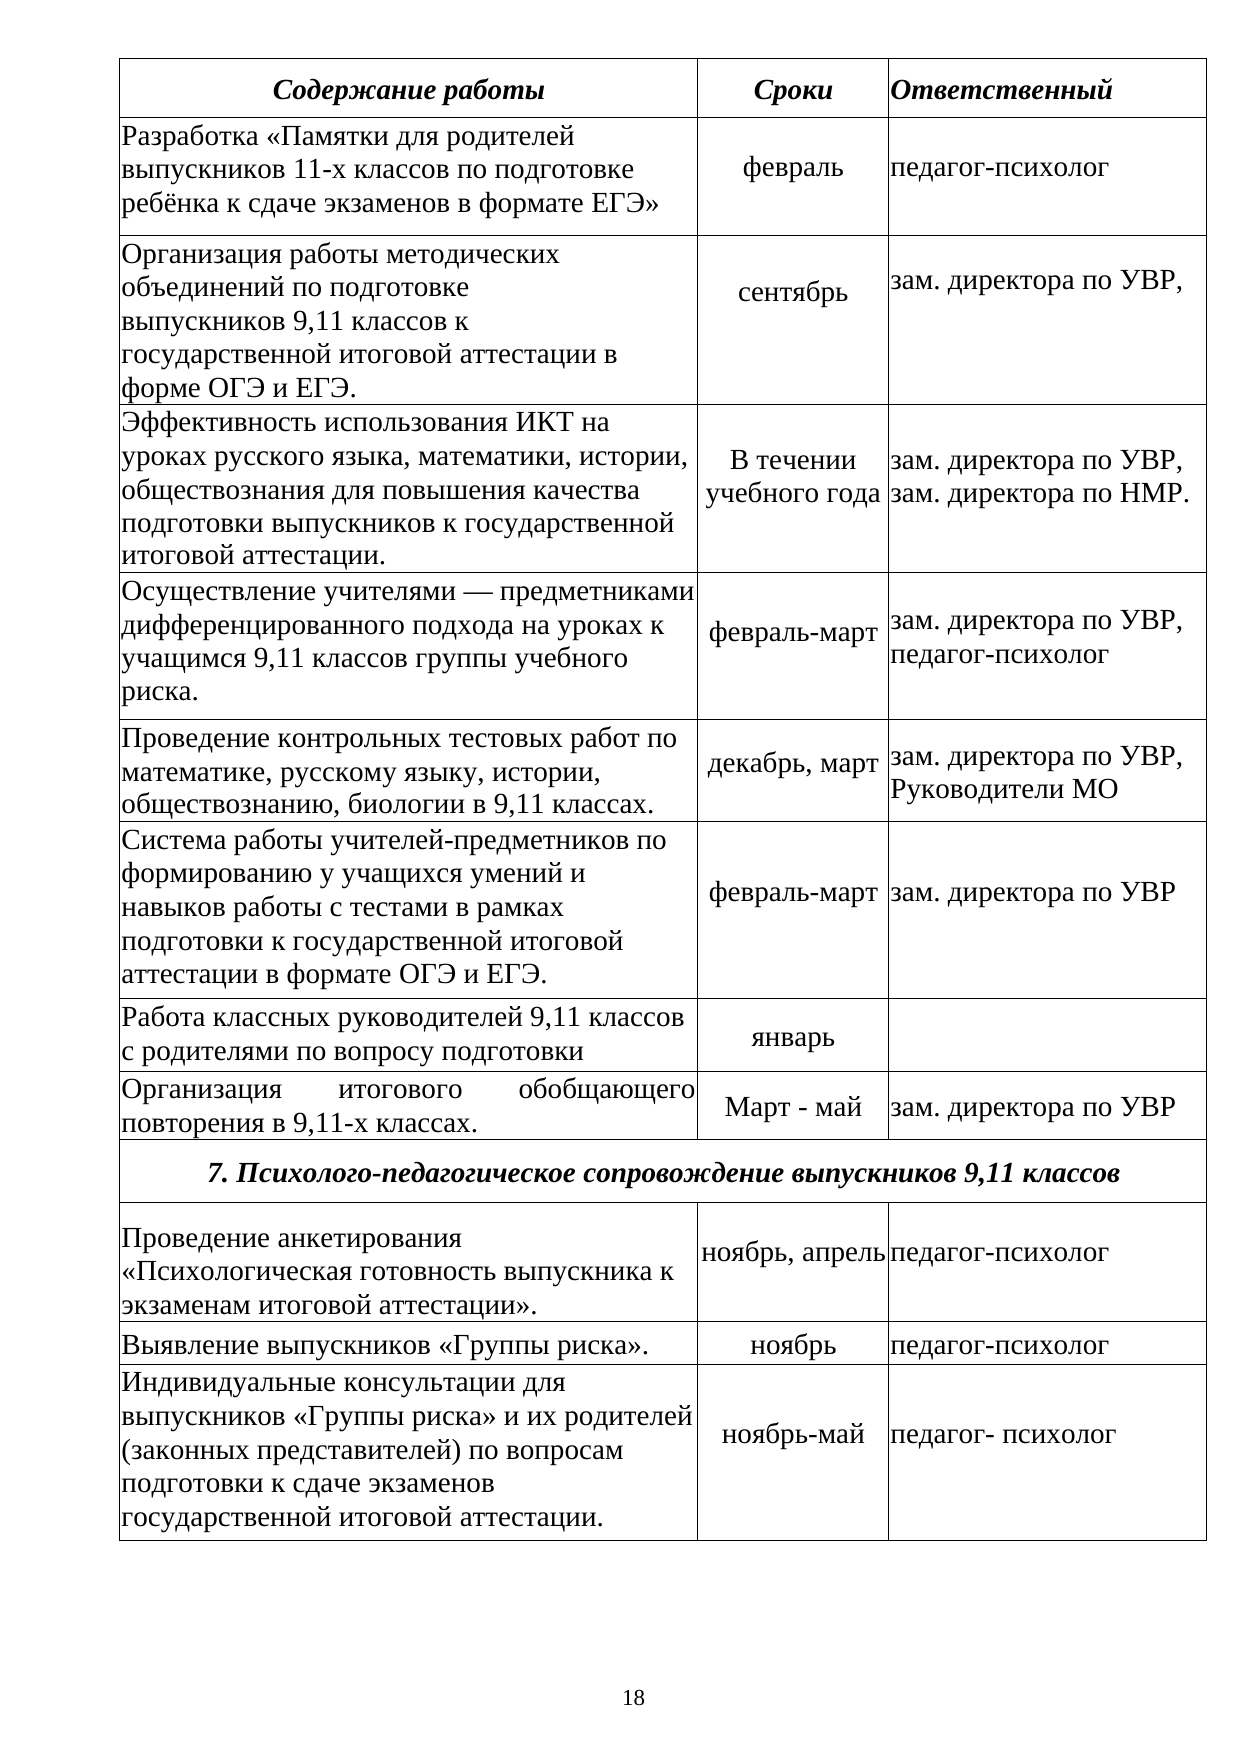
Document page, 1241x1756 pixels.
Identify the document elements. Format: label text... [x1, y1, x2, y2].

table_cell ноябрь, апрель [698, 1203, 888, 1321]
table_cell ноябрь-май [698, 1365, 888, 1540]
table_cell февраль-март [698, 822, 888, 998]
table_cell педагог-психолог [889, 1322, 1206, 1364]
table_cell сентябрь [698, 236, 888, 404]
table_cell педагог-психолог [889, 118, 1206, 235]
table_cell Осуществление учителями — предметниками дифференцированного подхода на уроках к учащимся 9,11 классов группы учебного риска. [120, 573, 697, 719]
table_cell февраль-март [698, 573, 888, 719]
table_cell зам. директора по УВР, зам. директора по НМР. [889, 405, 1206, 572]
table_cell ноябрь [698, 1322, 888, 1364]
table_cell Выявление выпускников «Группы риска». [120, 1322, 697, 1364]
table_cell 7. Психолого-педагогическое сопровождение выпускников 9,11 классов [120, 1140, 1206, 1202]
table_cell Март - май [698, 1072, 888, 1139]
table_header Содержание работы [120, 59, 697, 117]
table_cell зам. директора по УВР [889, 822, 1206, 998]
table_cell Разработка «Памятки для родителей выпускников 11-х классов по подготовке ребёнка к сдаче экзаменов в формате ЕГЭ» [120, 118, 697, 235]
table_cell декабрь, март [698, 720, 888, 821]
table_cell зам. директора по УВР, Руководители МО [889, 720, 1206, 821]
table_cell Эффективность использования ИКТ на уроках русского языка, математики, истории, обществознания для повышения качества подготовки выпускников к государственной итоговой аттестации. [120, 405, 697, 572]
table_cell зам. директора по УВР, [889, 236, 1206, 404]
table_cell январь [698, 999, 888, 1071]
table_cell зам. директора по УВР [889, 1072, 1206, 1139]
table_cell [889, 999, 1206, 1071]
table_header Ответственный [889, 59, 1206, 117]
table_cell Система работы учителей-предметников по формированию у учащихся умений и навыков работы с тестами в рамках подготовки к государственной итоговой аттестации в формате ОГЭ и ЕГЭ. [120, 822, 697, 998]
table_cell Организация работы методических объединений по подготовке выпускников 9,11 классов к государственной итоговой аттестации в форме ОГЭ и ЕГЭ. [120, 236, 697, 404]
table_cell педагог- психолог [889, 1365, 1206, 1540]
table_cell Проведение контрольных тестовых работ по математике, русскому языку, истории, обществознанию, биологии в 9,11 классах. [120, 720, 697, 821]
table_cell Проведение анкетирования «Психологическая готовность выпускника к экзаменам итоговой аттестации». [120, 1203, 697, 1321]
table_cell Работа классных руководителей 9,11 классов с родителями по вопросу подготовки [120, 999, 697, 1071]
table_cell зам. директора по УВР, педагог-психолог [889, 573, 1206, 719]
table_cell Организация итогового обобщающего повторения в 9,11-х классах. [120, 1072, 697, 1139]
table_cell педагог-психолог [889, 1203, 1206, 1321]
table_cell В течении учебного года [698, 405, 888, 572]
table_cell Индивидуальные консультации для выпускников «Группы риска» и их родителей (законных представителей) по вопросам подготовки к сдаче экзаменов государственной итоговой аттестации. [120, 1365, 697, 1540]
table_header Сроки [698, 59, 888, 117]
table_cell февраль [698, 118, 888, 235]
